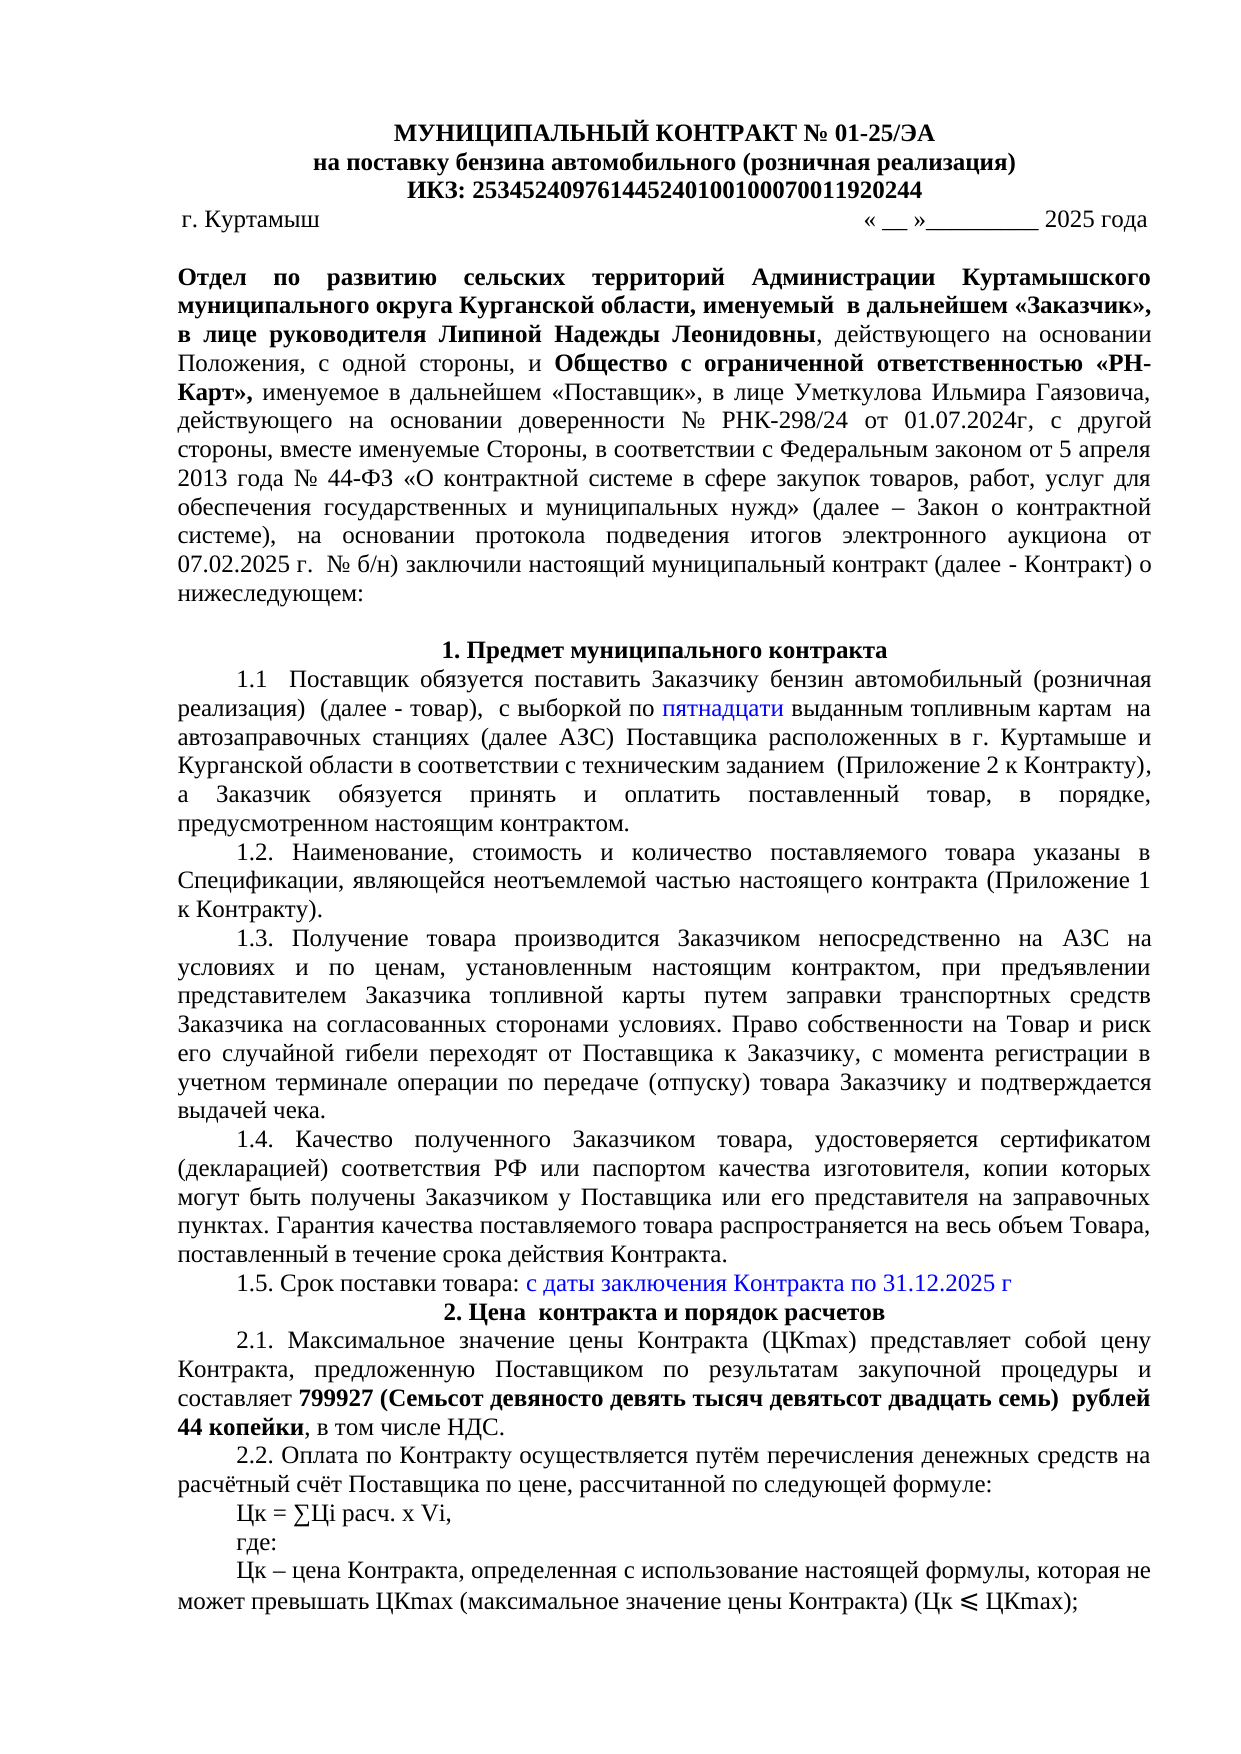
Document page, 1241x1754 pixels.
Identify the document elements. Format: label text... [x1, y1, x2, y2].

text Цк = ∑Цi расч. х Vi, [177, 1498, 1152, 1527]
text 1.3. Получение товара производится Заказчиком непосредственно на АЗС на условиях и по ценам, установленным настоящим контрактом, при предъявлении представителем Заказчика топливной карты путем заправки транспортных средств Заказчика на согласованных сторонами условиях. Право собственности на Товар и риск его случайной гибели переходят от Поставщика к Заказчику, с момента регистрации в учетном терминале операции по передаче (отпуску) товара Заказчику и подтверждается выдачей чека. [177, 923, 1152, 1124]
text на поставку бензина автомобильного (розничная реализация) [177, 147, 1152, 176]
text 2.1. Максимальное значение цены Контракта (ЦКmax) представляет собой цену Контракта, предложенную Поставщиком по результатам закупочной процедуры и составляет 799927 (Семьсот девяносто девять тысяч девятьсот двадцать семь) рублей 44 копейки, в том числе НДС. [177, 1326, 1152, 1441]
text Отдел по развитию сельских территорий Администрации Куртамышского муниципального округа Курганской области, именуемый в дальнейшем «Заказчик», в лице руководителя Липиной Надежды Леонидовны, действующего на основании Положения, с одной стороны, и Общество с ограниченной ответственностью «РН-Карт», именуемое в дальнейшем «Поставщик», в лице Уметкулова Ильмира Гаязовича, действующего на основании доверенности № РНК-298/24 от 01.07.2024г, с другой стороны, вместе именуемые Стороны, в соответствии с Федеральным законом от № 44-ФЗ «О контрактной системе в сфере закупок товаров, работ, услуг для обеспечения государственных и муниципальных нужд» (далее – Закон о контрактной системе), на основании протокола подведения итогов электронного аукциона от 07.02.2025 г. № б/н) заключили настоящий муниципальный контракт (далее - Контракт) о нижеследующем: [177, 262, 1152, 607]
text 1.2. Наименование, стоимость и количество поставляемого товара указаны в Спецификации, являющейся неотъемлемой частью настоящего контракта (Приложение 1 к Контракту). [177, 837, 1152, 923]
text МУНИЦИПАЛЬНЫЙ КОНТРАКТ № 01-25/ЭА [177, 118, 1152, 147]
text Цк – цена Контракта, определенная с использование настоящей формулы, которая не может превышать ЦКmax (максимальное значение цены Контракта) (Цк ⩽ ЦКmax); [177, 1556, 1152, 1614]
text где: [177, 1527, 1152, 1556]
text ИКЗ: 253452409761445240100100070011920244 [177, 176, 1152, 204]
text 2. Цена контракта и порядок расчетов [177, 1297, 1152, 1326]
text 1.4. Качество полученного Заказчиком товара, удостоверяется сертификатом (декларацией) соответствия РФ или паспортом качества изготовителя, копии которых могут быть получены Заказчиком у Поставщика или его представителя на заправочных пунктах. Гарантия качества поставляемого товара распространяется на весь объем Товара, поставленный в течение срока действия Контракта. [177, 1124, 1152, 1268]
text г. Куртамыш « __ »_________ 2025 года [177, 204, 1152, 233]
text 1. Предмет муниципального контракта [177, 636, 1152, 664]
text 2.2. Оплата по Контракту осуществляется путём перечисления денежных средств на расчётный счёт Поставщика по цене, рассчитанной по следующей формуле: [177, 1441, 1152, 1498]
text 1.5. Срок поставки товара: с даты заключения Контракта по 31.12.2025 г [177, 1268, 1152, 1297]
text 1.1 Поставщик обязуется поставить Заказчику бензин автомобильный (розничная реализация) (далее - товар), с выборкой по пятнадцати выданным топливным картам на автозаправочных станциях (далее АЗС) Поставщика расположенных в г. Куртамыше и Курганской области в соответствии с техническим заданием (Приложение 2 к Контракту), а Заказчик обязуется принять и оплатить поставленный товар, в порядке, предусмотренном настоящим контрактом. [177, 664, 1152, 837]
